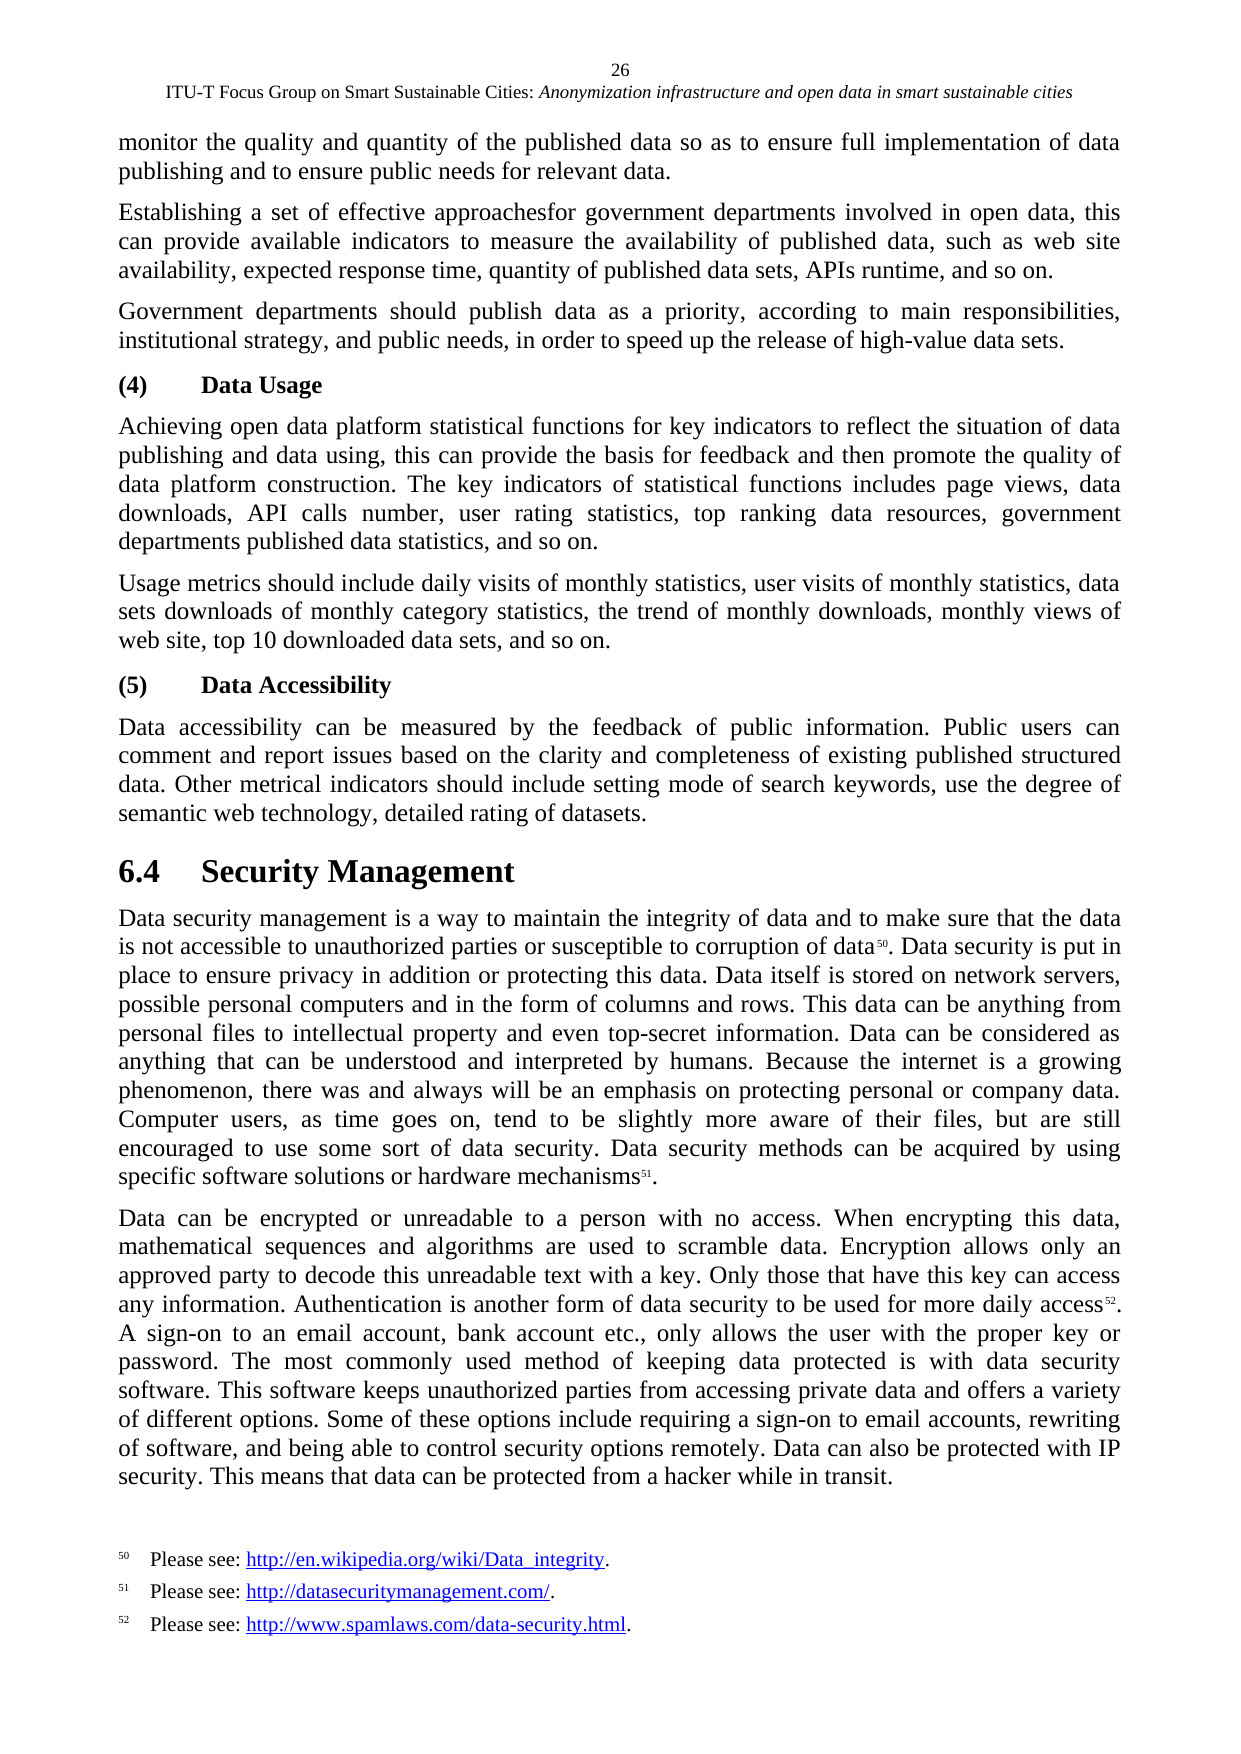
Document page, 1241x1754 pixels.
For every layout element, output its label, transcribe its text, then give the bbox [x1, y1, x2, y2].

text Data can be encrypted or unreadable to a person with no access. When encrypting this data, mathematical sequences and algorithms are used to scramble data. Encryption allows only an approved party to decode this unreadable text with a key. Only those that have this key can access any information. Authentication is another form of data security to be used for more daily access. A sign-on to an email account, bank account etc., only allows the user with the proper key or password. The most commonly used method of keeping data protected is with data security software. This software keeps unauthorized parties from accessing private data and offers a variety of different options. Some of these options include requiring a sign-on to email accounts, rewriting of software, and being able to control security options remotely. Data can also be protected with IP security. This means that data can be protected from a hacker while in transit. [118, 1203, 1122, 1490]
text Data accessibility can be measured by the feedback of public information. Public users can comment and report issues based on the clarity and completeness of existing published structured data. Other metrical indicators should include setting mode of search keywords, use the degree of semantic web technology, detailed rating of datasets. [118, 712, 1122, 827]
text Government departments should publish data as a priority, according to main responsibilities, institutional strategy, and public needs, in order to speed up the release of high-value data sets. [118, 296, 1122, 353]
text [118, 127, 1122, 185]
subtitle (4) Data Usage [118, 370, 1122, 399]
text Usage metrics should include daily visits of monthly statistics, user visits of monthly statistics, data sets downloads of monthly category statistics, the trend of monthly downloads, monthly views of web site, top 10 downloaded data sets, and so on. [118, 568, 1122, 654]
text Data security management is a way to maintain the integrity of data and to make sure that the data is not accessible to unauthorized parties or susceptible to corruption of data. Data security is put in place to ensure privacy in addition or protecting this data. Data itself is stored on network servers, possible personal computers and in the form of columns and rows. This data can be anything from personal files to intellectual property and even top-secret information. Data can be considered as anything that can be understood and interpreted by humans. Because the internet is a growing phenomenon, there was and always will be an emphasis on protecting personal or company data. Computer users, as time goes on, tend to be slightly more aware of their files, but are still encouraged to use some sort of data security. Data security methods can be acquired by using specific software solutions or hardware mechanisms. [118, 903, 1122, 1190]
subtitle (5) Data Accessibility [118, 671, 1122, 699]
text Achieving open data platform statistical functions for key indicators to reflect the situation of data publishing and data using, this can provide the basis for feedback and then promote the quality of data platform construction. The key indicators of statistical functions includes page views, data downloads, API calls number, user rating statistics, top ranking data resources, government departments published data statistics, and so on. [118, 411, 1122, 555]
text Establishing a set of effective approachesfor government departments involved in open data, this can provide available indicators to measure the availability of published data, such as web site availability, expected response time, quantity of published data sets, APIs runtime, and so on. [118, 197, 1122, 283]
subtitle 6.4 Security Management [118, 852, 1122, 890]
